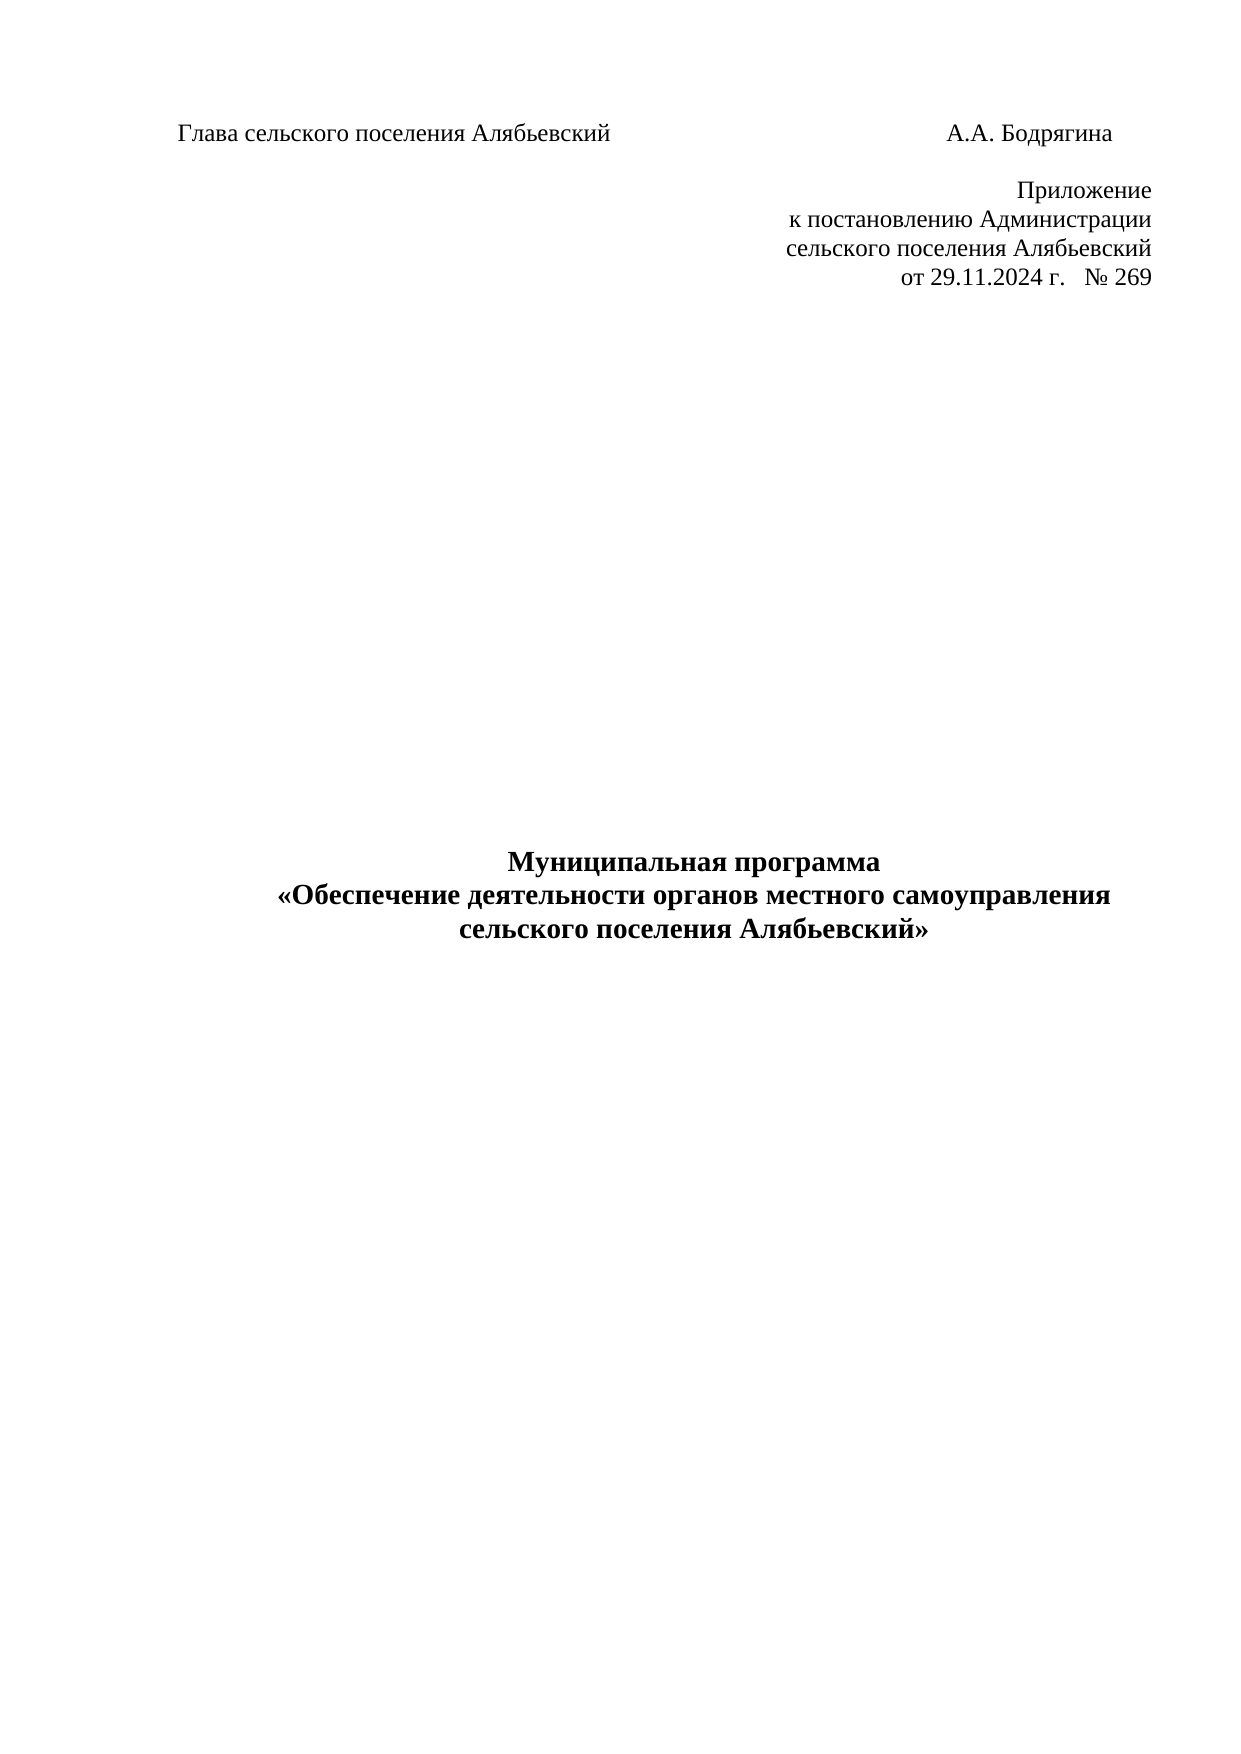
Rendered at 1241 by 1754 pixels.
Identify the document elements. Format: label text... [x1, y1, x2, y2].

text от 29.11.2024 г. № 269 [709, 262, 1152, 291]
text к постановлению Администрации сельского поселения Алябьевский [709, 204, 1152, 262]
text «Обеспечение деятельности органов местного самоуправления [236, 877, 1152, 911]
text сельского поселения Алябьевский» [236, 911, 1152, 944]
text Приложение [709, 176, 1152, 204]
text Муниципальная программа [236, 844, 1152, 877]
text Глава сельского поселения Алябьевский А.А. Бодрягина [177, 118, 1152, 147]
